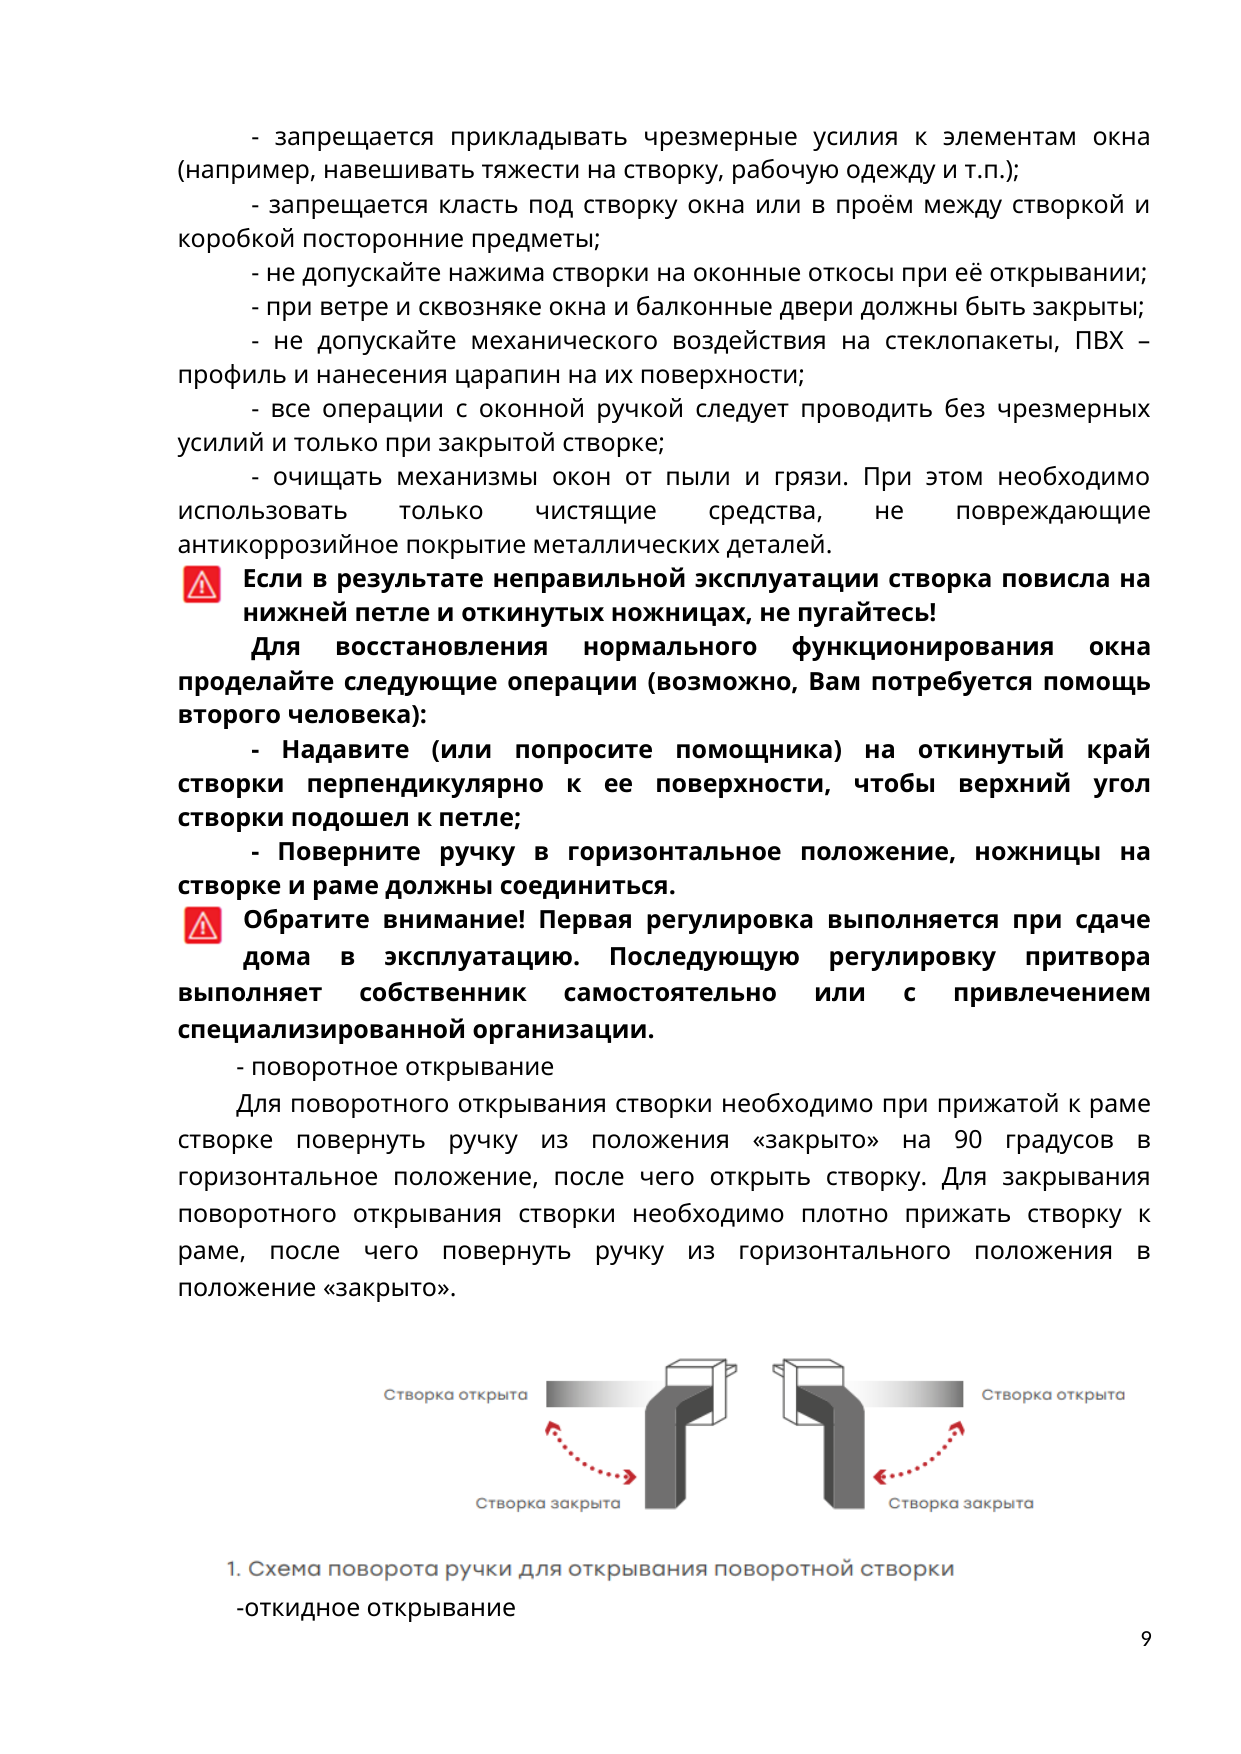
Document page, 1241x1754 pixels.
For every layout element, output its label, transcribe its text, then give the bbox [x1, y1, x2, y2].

picture [187, 1344, 1142, 1587]
text - при ветре и сквозняке окна и балконные двери должны быть закрыты; [177, 288, 1152, 322]
text Для восстановления нормального функционирования окна проделайте следующие операции (возможно, Вам потребуется помощь второго человека): [177, 629, 1152, 731]
picture [177, 903, 224, 944]
text - запрещается класть под створку окна или в проём между створкой и коробкой посторонние предметы; [177, 186, 1152, 254]
text - Поверните ручку в горизонтальное положение, ножницы на створке и раме должны соединиться. [177, 833, 1152, 902]
text - не допускайте нажима створки на оконные откосы при её открывании; [177, 254, 1152, 288]
text Для поворотного открывания створки необходимо при прижатой к раме створке повернуть ручку из положения «закрыто» на 90 градусов в горизонтальное положение, после чего открыть створку. Для закрывания поворотного открывания створки необходимо плотно прижать створку к раме, после чего повернуть ручку из горизонтального положения в положение «закрыто». [177, 1085, 1152, 1303]
text - не допускайте механического воздействия на стеклопакеты, ПВХ – профиль и нанесения царапин на их поверхности; [177, 322, 1152, 391]
text - поворотное открывание [177, 1049, 1152, 1083]
picture [176, 561, 223, 602]
text -откидное открывание [177, 1589, 1152, 1623]
text - все операции с оконной ручкой следует проводить без чрезмерных усилий и только при закрытой створке; [177, 391, 1152, 459]
text - Надавите (или попросите помощника) на откинутый край створки перпендикулярно к ее поверхности, чтобы верхний угол створки подошел к петле; [177, 731, 1152, 833]
text - запрещается прикладывать чрезмерные усилия к элементам окна (например, навешивать тяжести на створку, рабочую одежду и т.п.); [177, 118, 1152, 186]
text - очищать механизмы окон от пыли и грязи. При этом необходимо использовать только чистящие средства, не повреждающие антикоррозийное покрытие металлических деталей. [177, 459, 1152, 561]
text Если в результате неправильной эксплуатации створка повисла на нижней петле и откинутых ножницах, не пугайтесь! [177, 561, 1152, 629]
text Обратите внимание! Первая регулировка выполняется при сдаче дома в эксплуатацию. Последующую регулировку притвора выполняет собственник самостоятельно или с привлечением специализированной организации. [177, 902, 1152, 1046]
